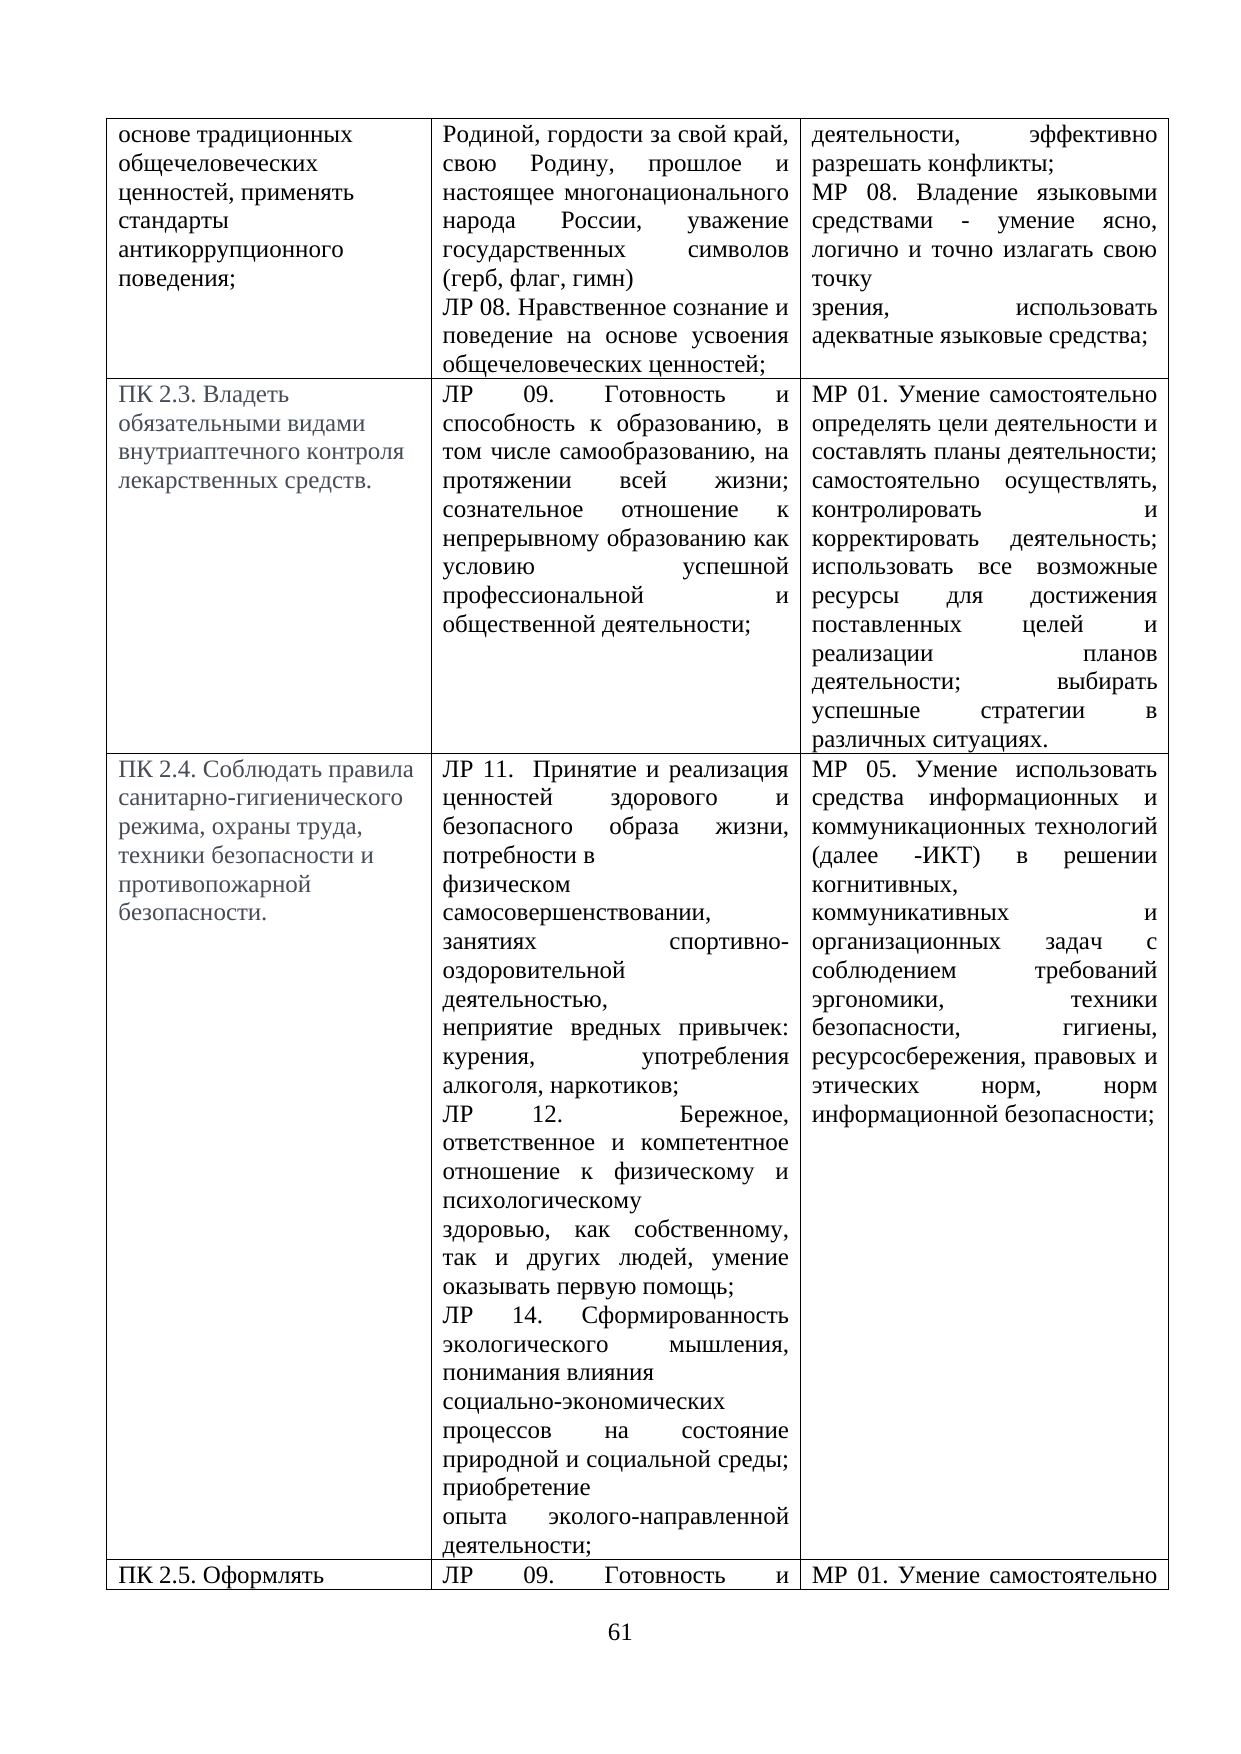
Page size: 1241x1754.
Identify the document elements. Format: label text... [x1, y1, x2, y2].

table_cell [432, 119, 800, 378]
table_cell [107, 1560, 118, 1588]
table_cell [801, 1560, 1168, 1588]
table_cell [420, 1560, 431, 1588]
table_cell МР 05. Умение использовать средства информационных и коммуникационных технологий (далее -ИКТ) в решении когнитивных, коммуникативных и организационных задач с соблюдением требований эргономики, техники безопасности, гигиены, ресурсосбережения, правовых и этических норм, норм информационной безопасности; [801, 754, 1168, 1559]
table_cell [432, 1560, 800, 1588]
table_cell ПК 2.3. Владеть обязательными видами внутриаптечного контроля лекарственных средств. [107, 379, 431, 753]
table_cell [801, 119, 1168, 378]
table_cell ЛР 11. Принятие и реализация ценностей здорового и безопасного образа жизни, потребности в физическом самосовершенствовании, занятиях спортивно-оздоровительной деятельностью, неприятие вредных привычек: курения, употребления алкоголя, наркотиков; ЛР 12. Бережное, ответственное и компетентное отношение к физическому и психологическому здоровью, как собственному, так и других людей, умение оказывать первую помощь; ЛР 14. Сформированность экологического мышления, понимания влияния социально-экономических процессов на состояние природной и социальной среды; приобретение опыта эколого-направленной деятельности; [432, 754, 800, 1559]
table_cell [107, 119, 431, 378]
table_cell ПК 2.4. Соблюдать правила санитарно-гигиенического режима, охраны труда, техники безопасности и противопожарной безопасности. [107, 754, 431, 1559]
